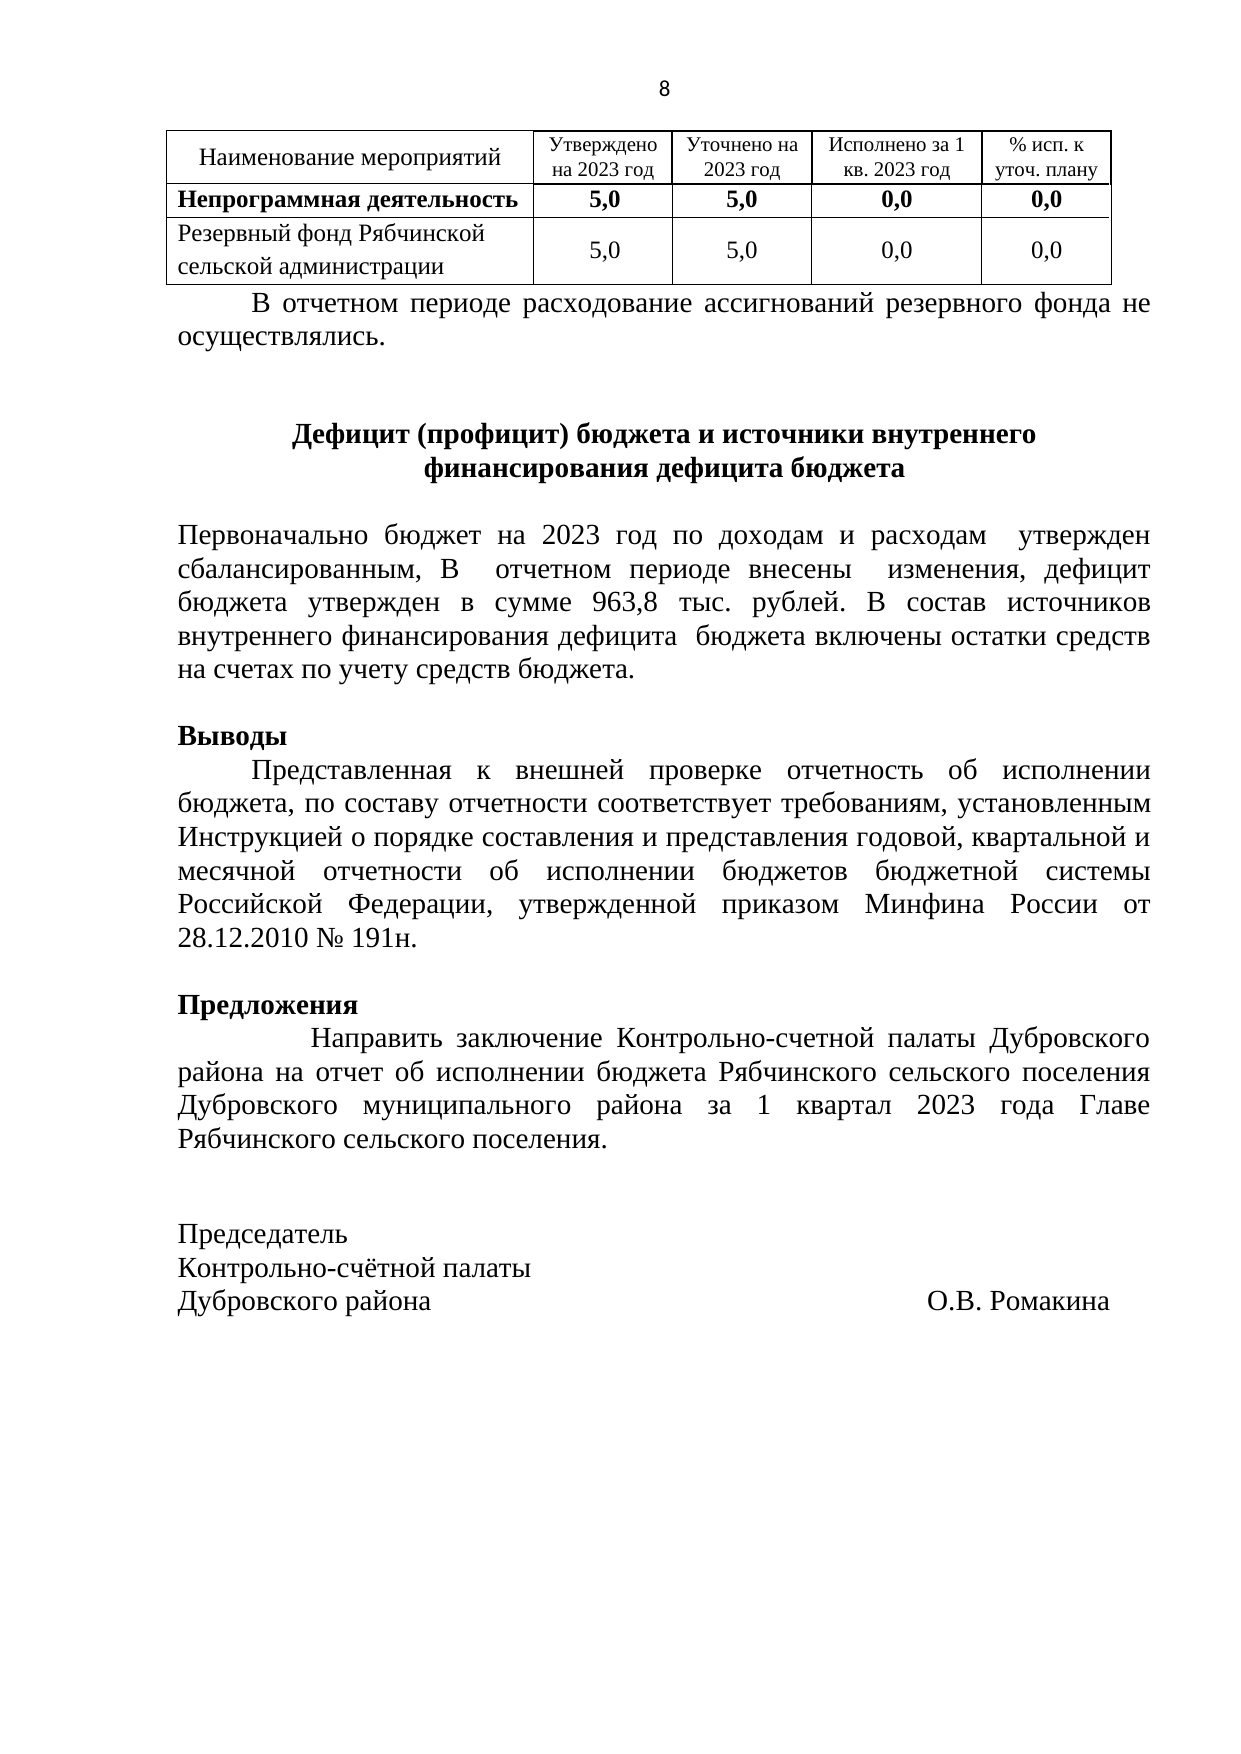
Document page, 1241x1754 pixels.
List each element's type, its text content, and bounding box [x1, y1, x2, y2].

table_header Исполнено за 1 кв. 2023 год [813, 132, 981, 182]
text Предложения [177, 987, 1152, 1020]
text Контрольно-счётной палаты [177, 1250, 1152, 1283]
text В отчетном периоде расходование ассигнований резервного фонда не осуществлялись. [177, 285, 1152, 352]
list Дефицит (профицит) бюджета и источники внутреннего [177, 417, 1152, 450]
text Выводы [177, 718, 1152, 752]
text Представленная к внешней проверке отчетность об исполнении бюджета, по составу отчетности соответствует требованиям, установленным Инструкцией о порядке составления и представления годовой, квартальной и месячной отчетности об исполнении бюджетов бюджетной системы Российской Федерации, утвержденной приказом Минфина России от 28.12.2010 № 191н. [177, 752, 1152, 953]
text Председатель [177, 1216, 1152, 1250]
text Дубровского района О.В. Ромакина [177, 1283, 1152, 1350]
table_cell 0,0 [982, 183, 1111, 217]
table_header Наименование мероприятий [167, 131, 533, 182]
table_header Утверждено на 2023 год [534, 132, 671, 182]
table_cell 5,0 [534, 185, 672, 217]
table_cell 5,0 [534, 218, 672, 284]
table_header Уточнено на 2023 год [673, 132, 811, 182]
table_cell Резервный фонд Рябчинской сельской администрации [167, 218, 533, 284]
table_header % исп. к уточ. плану [983, 132, 1110, 182]
text Первоначально бюджет на 2023 год по доходам и расходам утвержден сбалансированным, В отчетном периоде внесены изменения, дефицит бюджета утвержден в сумме 963,8 тыс. рублей. В состав источников внутреннего финансирования дефицита бюджета включены остатки средств на счетах по учету средств бюджета. [177, 517, 1152, 685]
table_cell 0,0 [812, 218, 981, 284]
table_cell 0,0 [812, 185, 981, 217]
table_cell 0,0 [982, 217, 1111, 284]
text Направить заключение Контрольно-счетной палаты Дубровского района на отчет об исполнении бюджета Рябчинского сельского поселения Дубровского муниципального района за 1 квартал 2023 года Главе Рябчинского сельского поселения. [177, 1020, 1152, 1154]
table_cell 5,0 [673, 218, 811, 284]
table_cell 5,0 [673, 185, 811, 217]
text финансирования дефицита бюджета [177, 450, 1152, 484]
table_cell Непрограммная деятельность [167, 184, 533, 217]
